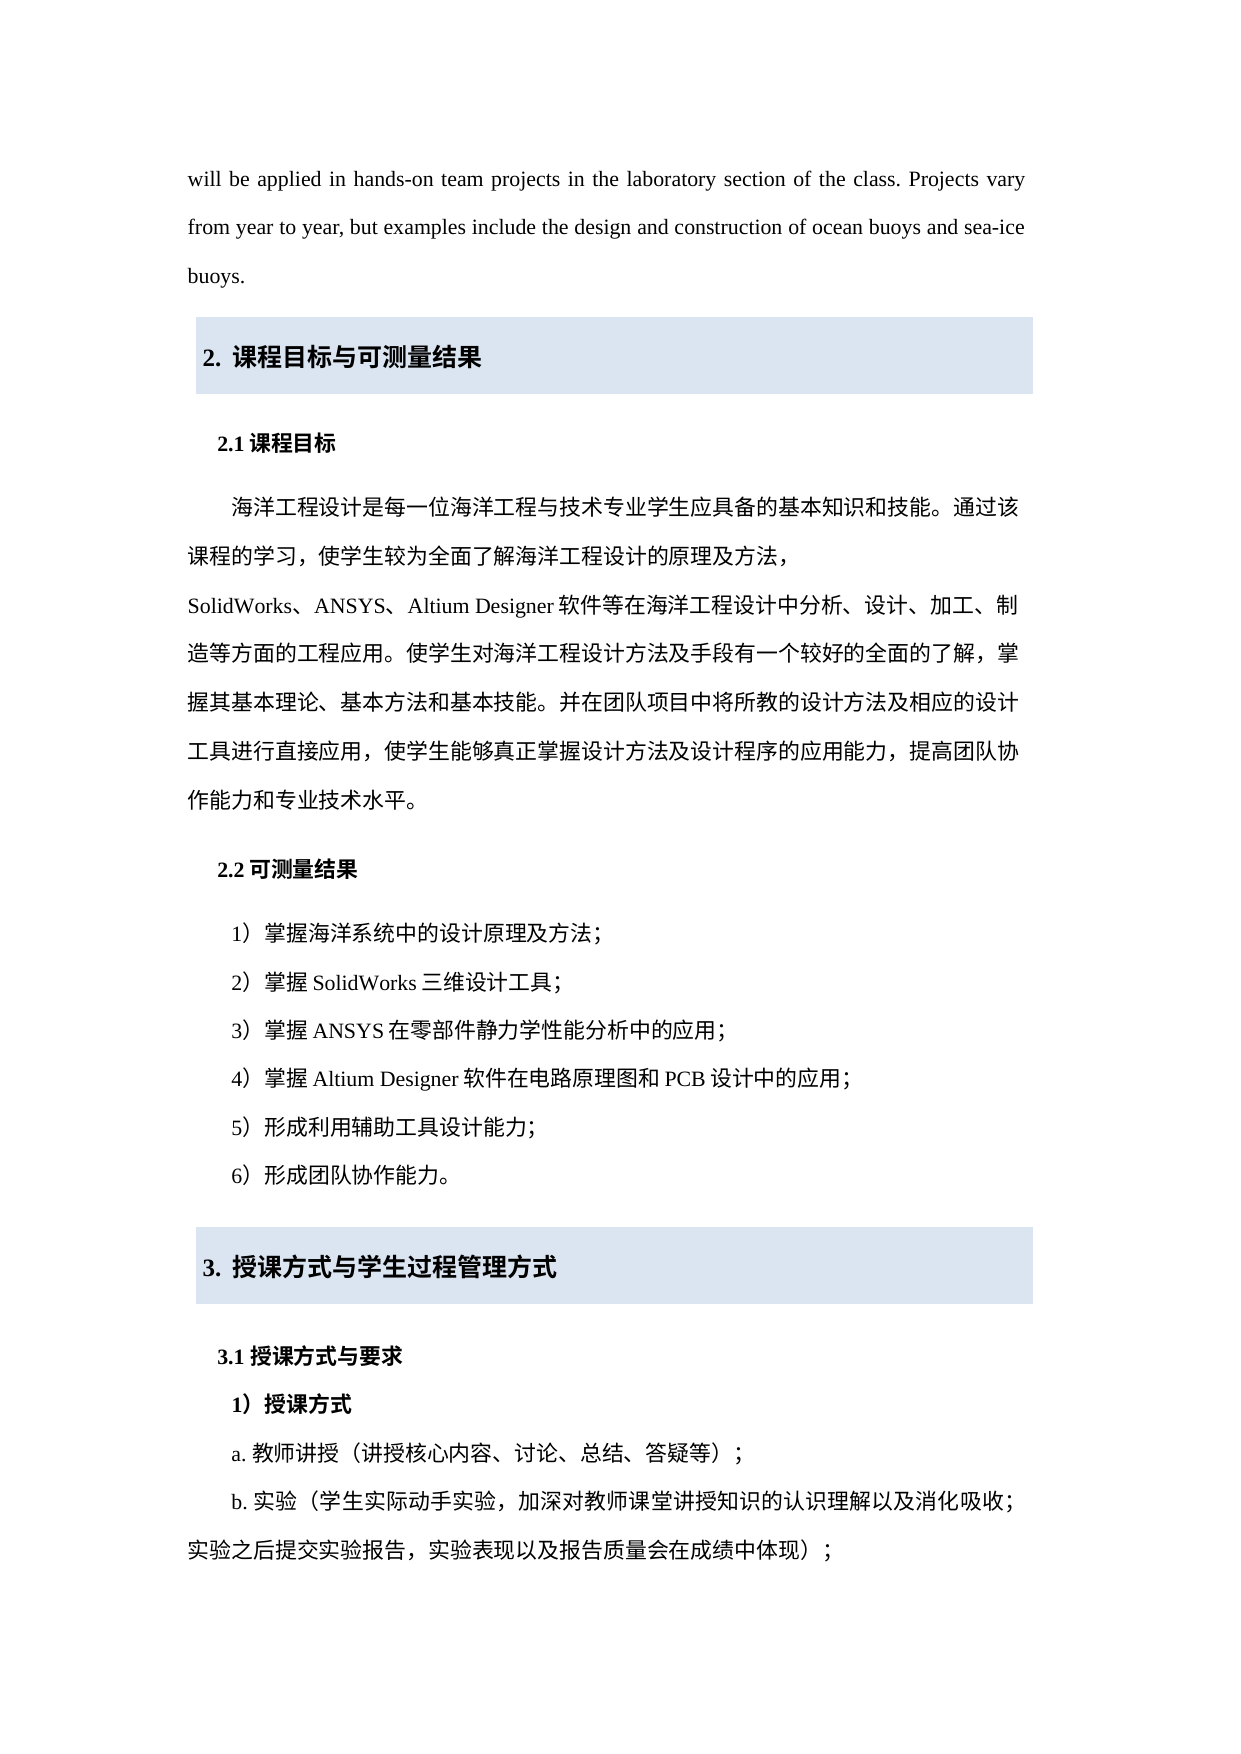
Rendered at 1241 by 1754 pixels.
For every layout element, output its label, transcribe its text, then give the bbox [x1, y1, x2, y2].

subtitle 2.2可测量结果 [217, 851, 1027, 884]
text a. 教师讲授（讲授核心内容、讨论、总结、答疑等）； [187, 1435, 1027, 1468]
text 3）掌握ANSYS在零部件静力学性能分析中的应用； [187, 1013, 1027, 1045]
text 1）掌握海洋系统中的设计原理及方法； [187, 916, 1027, 948]
text 1）授课方式 [187, 1387, 1027, 1419]
subtitle 2.1课程目标 [217, 425, 1027, 458]
text 海洋工程设计是每一位海洋工程与技术专业学生应具备的基本知识和技能。通过该课程的学习，使学生较为全面了解海洋工程设计的原理及方法，SolidWorks、ANSYS、Altium Designer软件等在海洋工程设计中分析、设计、加工、制造等方面的工程应用。使学生对海洋工程设计方法及手段有一个较好的全面的了解，掌握其基本理论、基本方法和基本技能。并在团队项目中将所教的设计方法及相应的设计工具进行直接应用，使学生能够真正掌握设计方法及设计程序的应用能力，提高团队协作能力和专业技术水平。 [187, 490, 1027, 815]
subtitle 授课方式与学生过程管理方式 [202, 1233, 1027, 1298]
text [187, 162, 1027, 292]
text 5）形成利用辅助工具设计能力； [187, 1109, 1027, 1142]
text 4）掌握Altium Designer软件在电路原理图和PCB设计中的应用； [187, 1061, 1027, 1093]
text 2）掌握SolidWorks三维设计工具； [187, 964, 1027, 997]
subtitle 课程目标与可测量结果 [202, 323, 1027, 388]
subtitle 3.1 授课方式与要求 [217, 1339, 1027, 1371]
text 6）形成团队协作能力。 [187, 1158, 1027, 1190]
text b. 实验（学生实际动手实验，加深对教师课堂讲授知识的认识理解以及消化吸收；实验之后提交实验报告，实验表现以及报告质量会在成绩中体现）； [187, 1484, 1027, 1565]
